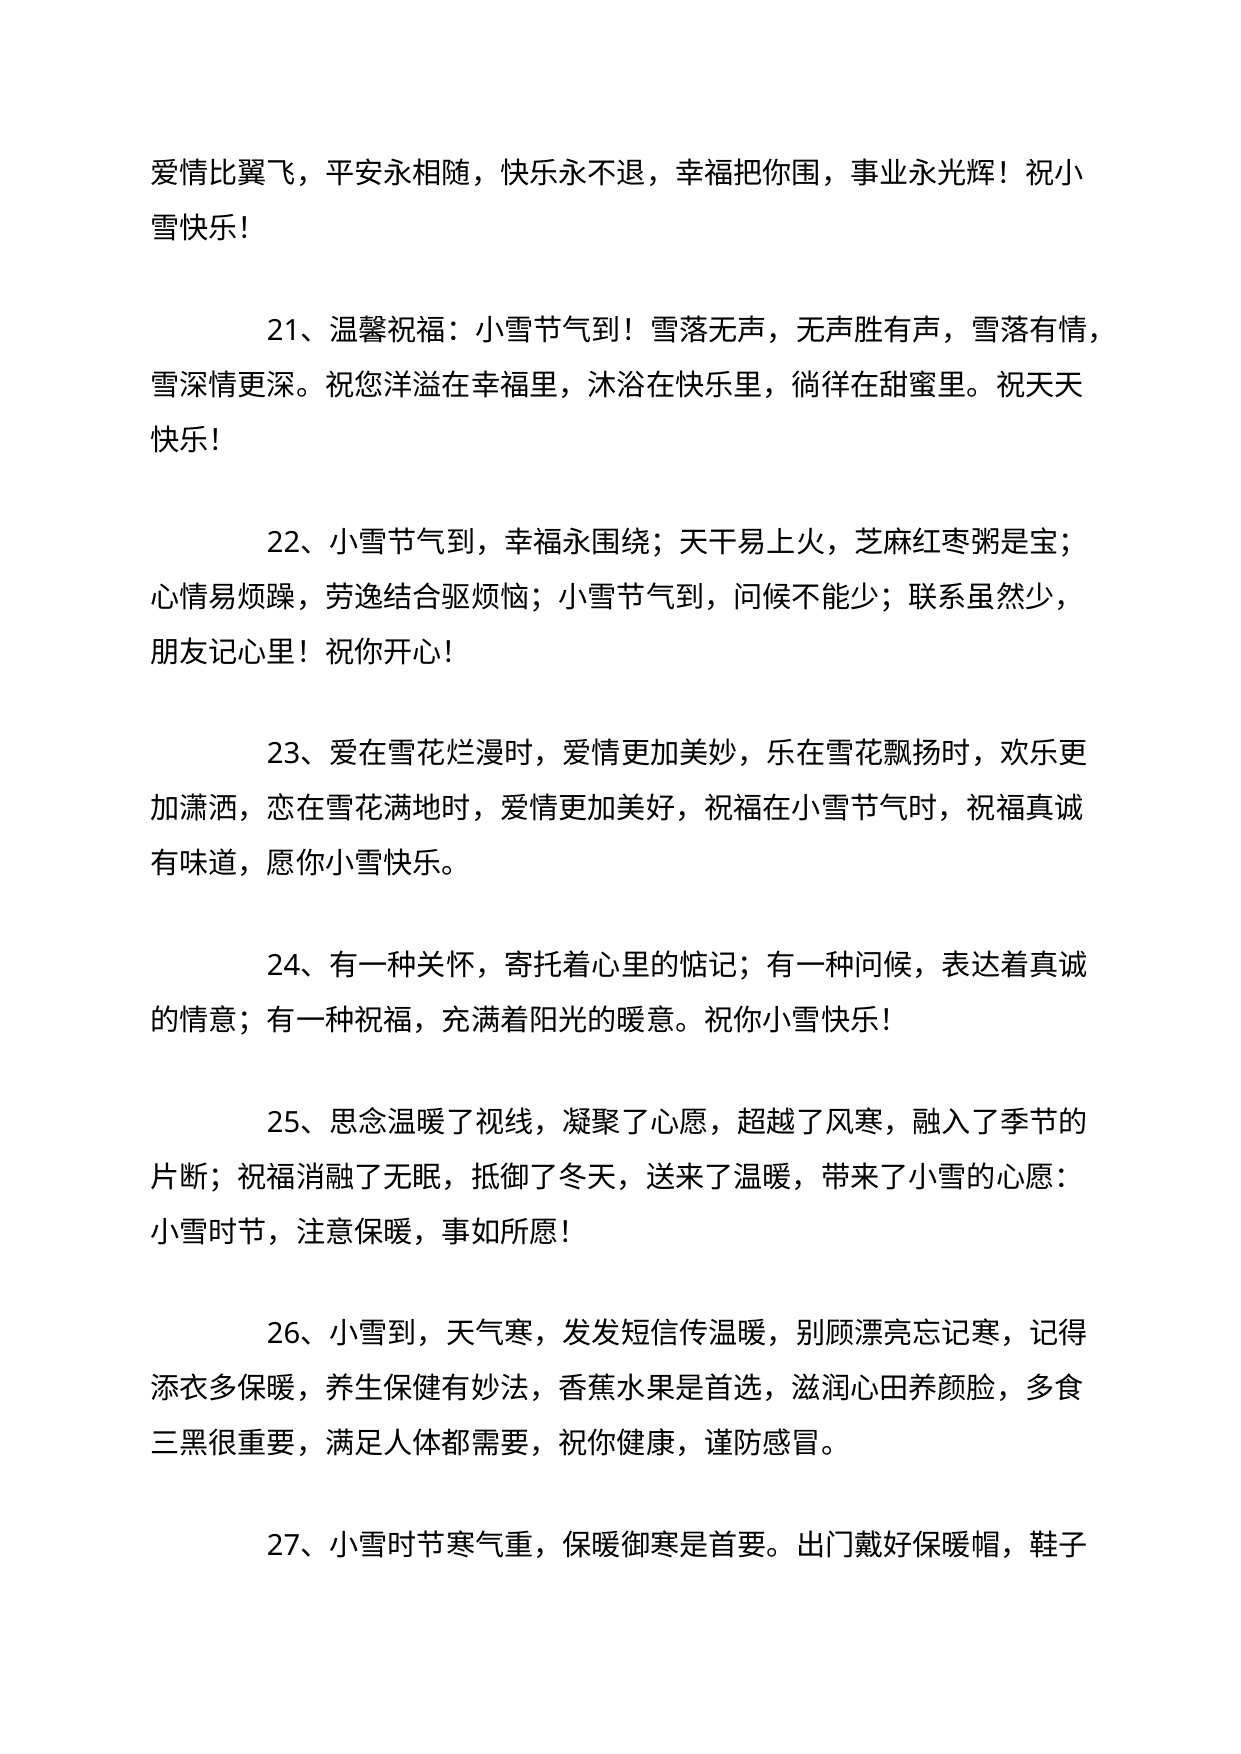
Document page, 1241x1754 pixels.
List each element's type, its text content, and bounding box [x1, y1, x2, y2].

text 21、温馨祝福：小雪节气到！雪落无声，无声胜有声，雪落有情，雪深情更深。祝您洋溢在幸福里，沐浴在快乐里，徜徉在甜蜜里。祝天天快乐！ [150, 307, 1090, 459]
text 24、有一种关怀，寄托着心里的惦记；有一种问候，表达着真诚的情意；有一种祝福，充满着阳光的暖意。祝你小雪快乐！ [150, 942, 1090, 1039]
text 22、小雪节气到，幸福永围绕；天干易上火，芝麻红枣粥是宝；心情易烦躁，劳逸结合驱烦恼；小雪节气到，问候不能少；联系虽然少，朋友记心里！祝你开心！ [150, 518, 1090, 671]
text 25、思念温暖了视线，凝聚了心愿，超越了风寒，融入了季节的片断；祝福消融了无眠，抵御了冬天，送来了温暖，带来了小雪的心愿：小雪时节，注意保暖，事如所愿！ [150, 1098, 1090, 1251]
text 23、爱在雪花烂漫时，爱情更加美妙，乐在雪花飘扬时，欢乐更加潇洒，恋在雪花满地时，爱情更加美好，祝福在小雪节气时，祝福真诚有味道，愿你小雪快乐。 [150, 730, 1090, 882]
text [150, 150, 1090, 247]
text 26、小雪到，天气寒，发发短信传温暖，别顾漂亮忘记寒，记得添衣多保暖，养生保健有妙法，香蕉水果是首选，滋润心田养颜脸，多食三黑很重要，满足人体都需要，祝你健康，谨防感冒。 [150, 1310, 1090, 1462]
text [150, 1522, 1090, 1564]
